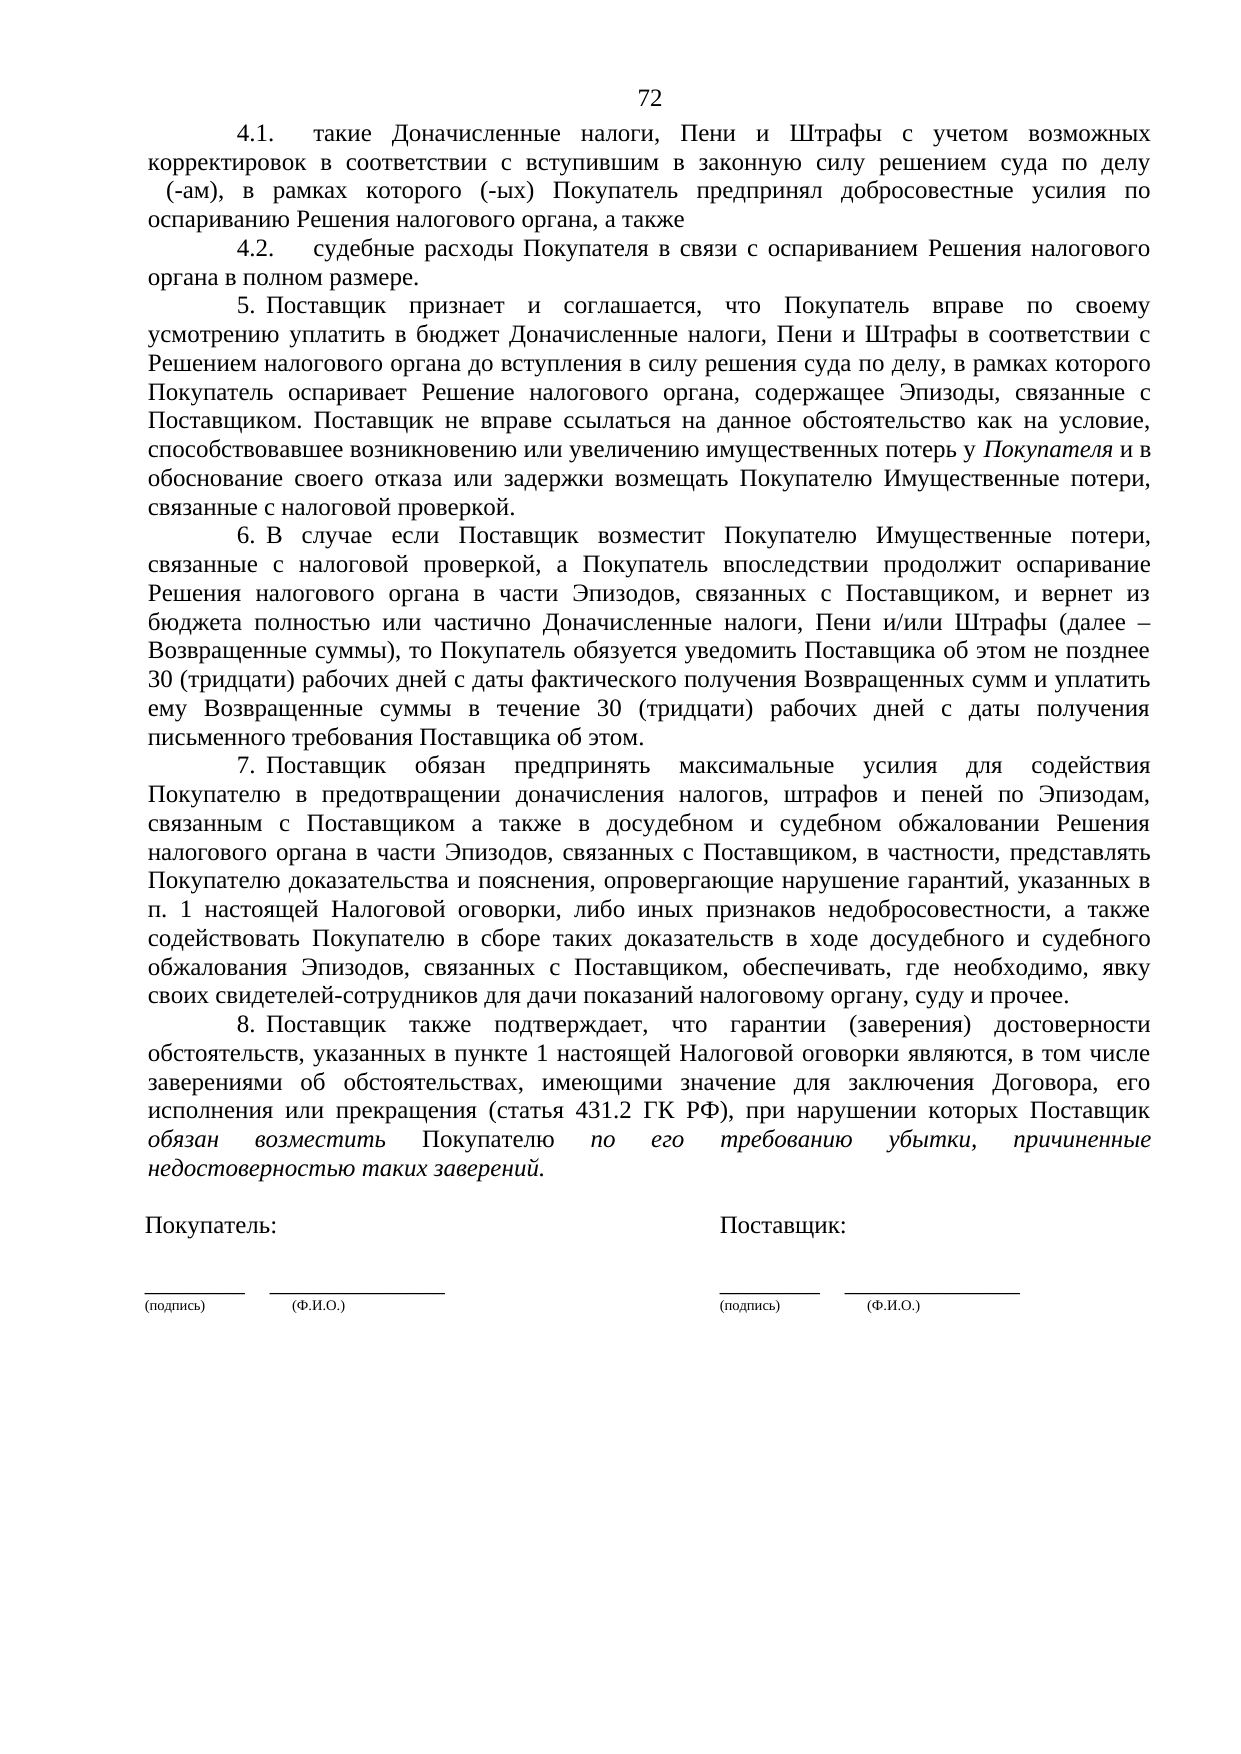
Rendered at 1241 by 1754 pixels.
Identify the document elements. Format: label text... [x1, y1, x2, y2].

text 4.1. такие Доначисленные налоги, Пени и Штрафы с учетом возможных корректировок в соответствии с вступившим в законную силу решением суда по делу (-ам), в рамках которого (-ых) Покупатель предпринял добросовестные усилия по оспариванию Решения налогового органа, а также [148, 118, 1152, 233]
table_header Покупатель: ________ ______________ (подпись) (Ф.И.О.) [133, 1182, 708, 1384]
text 7. Поставщик обязан предпринять максимальные усилия для содействия Покупателю в предотвращении доначисления налогов, штрафов и пеней по Эпизодам, связанным с Поставщиком а также в досудебном и судебном обжаловании Решения налогового органа в части Эпизодов, связанных с Поставщиком, в частности, представлять Покупателю доказательства и пояснения, опровергающие нарушение гарантий, указанных в п. 1 настоящей Налоговой оговорки, либо иных признаков недобросовестности, а также содействовать Покупателю в сборе таких доказательств в ходе досудебного и судебного обжалования Эпизодов, связанных с Поставщиком, обеспечивать, где необходимо, явку своих свидетелей-сотрудников для дачи показаний налоговому органу, суду и прочее. [148, 751, 1152, 1009]
text 4.2. судебные расходы Покупателя в связи с оспариванием Решения налогового органа в полном размере. [148, 233, 1152, 291]
text 8. Поставщик также подтверждает, что гарантии (заверения) достоверности обстоятельств, указанных в пункте 1 настоящей Налоговой оговорки являются, в том числе заверениями об обстоятельствах, имеющими значение для заключения Договора, его исполнения или прекращения (статья 431.2 ГК РФ), при нарушении которых Поставщик обязан возместить Покупателю по его требованию убытки, причиненные недостоверностью таких заверений. [148, 1009, 1152, 1182]
text 5. Поставщик признает и соглашается, что Покупатель вправе по своему усмотрению уплатить в бюджет Доначисленные налоги, Пени и Штрафы в соответствии с Решением налогового органа до вступления в силу решения суда по делу, в рамках которого Покупатель оспаривает Решение налогового органа, содержащее Эпизоды, связанные с Поставщиком. Поставщик не вправе ссылаться на данное обстоятельство как на условие, способствовавшее возникновению или увеличению имущественных потерь у Покупателя и в обоснование своего отказа или задержки возмещать Покупателю Имущественные потери, связанные с налоговой проверкой. [148, 291, 1152, 521]
table_header Поставщик: ________ ______________ (подпись) (Ф.И.О.) [708, 1182, 1160, 1384]
text 6. В случае если Поставщик возместит Покупателю Имущественные потери, связанные с налоговой проверкой, а Покупатель впоследствии продолжит оспаривание Решения налогового органа в части Эпизодов, связанных с Поставщиком, и вернет из бюджета полностью или частично Доначисленные налоги, Пени и/или Штрафы (далее – Возвращенные суммы), то Покупатель обязуется уведомить Поставщика об этом не позднее 30 (тридцати) рабочих дней с даты фактического получения Возвращенных сумм и уплатить ему Возвращенные суммы в течение 30 (тридцати) рабочих дней с даты получения письменного требования Поставщика об этом. [148, 521, 1152, 751]
